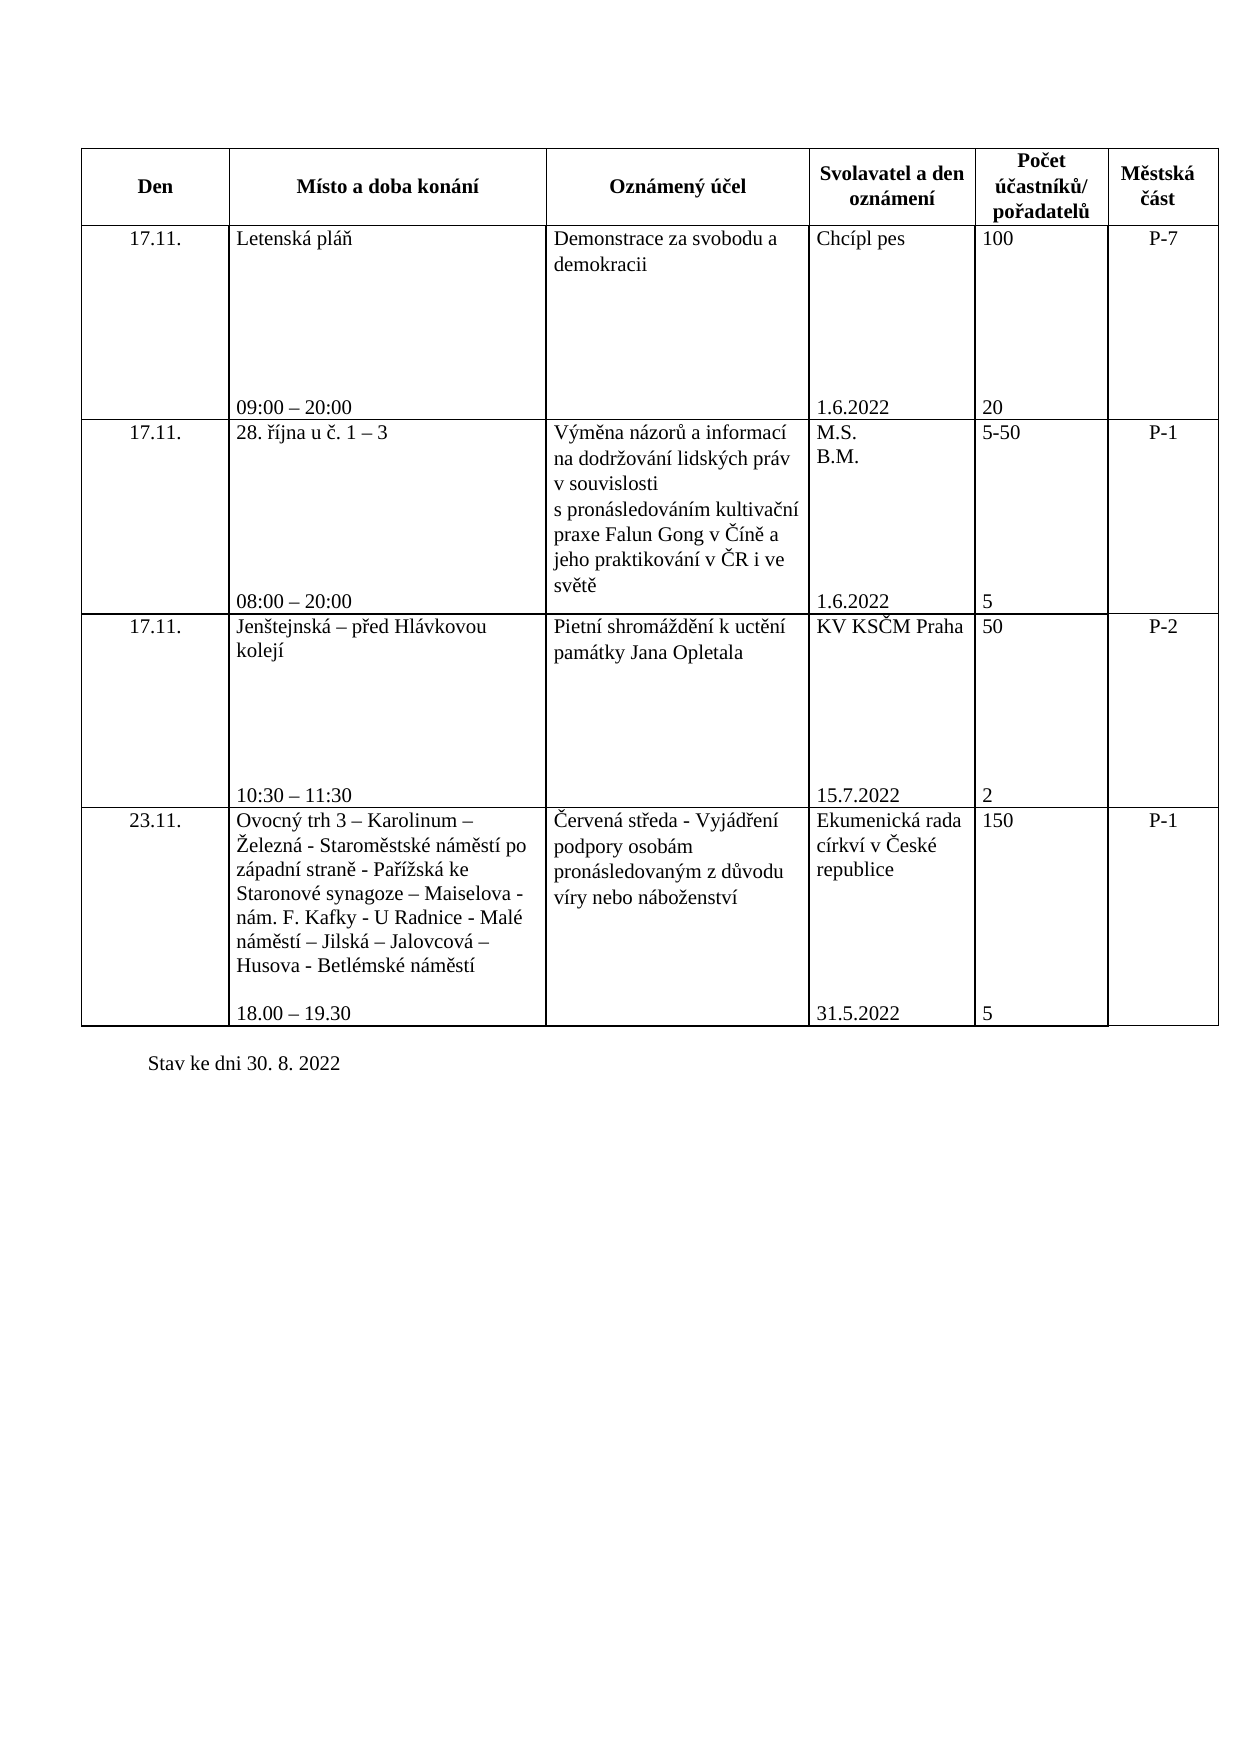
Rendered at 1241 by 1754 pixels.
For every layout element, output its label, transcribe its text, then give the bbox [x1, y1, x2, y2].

table_header Oznámený účel [547, 149, 809, 225]
table_cell P-2 [1109, 614, 1218, 807]
table_cell Ovocný trh 3 – Karolinum – Železná - Staroměstské náměstí po západní straně - Pařížská ke Staronové synagoze – Maiselova - nám. F. Kafky - U Radnice - Malé náměstí – Jilská – Jalovcová – Husova - Betlémské náměstí 18.00 – 19.30 [230, 808, 545, 1025]
table_cell Pietní shromáždění k uctění památky Jana Opletala [547, 615, 808, 807]
table_cell 17.11. [82, 226, 228, 419]
table_cell 50 2 [976, 615, 1107, 807]
table_header Městská část [1109, 149, 1218, 225]
table_cell Výměna názorů a informací na dodržování lidských práv v souvislosti s pronásledováním kultivační praxe Falun Gong v Číně a jeho praktikování v ČR i ve světě [547, 420, 808, 613]
table_header Místo a doba konání [230, 149, 546, 225]
table_cell 17.11. [82, 420, 228, 613]
table_cell Chcípl pes 1.6.2022 [810, 226, 974, 419]
table_cell M.S. B.M. 1.6.2022 [810, 420, 974, 613]
table_cell 5-50 5 [976, 420, 1107, 613]
table_cell Ekumenická rada církví v České republice 31.5.2022 [810, 808, 974, 1025]
table_cell Letenská pláň 09:00 – 20:00 [230, 226, 545, 419]
table_cell 28. října u č. 1 – 3 08:00 – 20:00 [230, 420, 545, 613]
table_header Počet účastníků/ pořadatelů [976, 149, 1108, 225]
table_cell 23.11. [82, 808, 228, 1025]
table_cell KV KSČM Praha 15.7.2022 [810, 615, 974, 807]
table_cell Červená středa - Vyjádření podpory osobám pronásledovaným z důvodu víry nebo náboženství [547, 808, 808, 1025]
table_cell 17.11. [82, 615, 228, 807]
table_header Den [82, 149, 229, 225]
table_cell P-1 [1109, 420, 1218, 613]
table_cell 150 5 [976, 808, 1107, 1025]
table_cell Jenštejnská – před Hlávkovou kolejí 10:30 – 11:30 [230, 615, 545, 807]
table_cell P-1 [1109, 808, 1218, 1025]
text Stav ke dni 30. 8. 2022 [148, 1051, 1093, 1075]
table_cell P-7 [1109, 226, 1218, 419]
table_header Svolavatel a den oznámení [810, 149, 975, 225]
table_cell 100 20 [976, 226, 1107, 419]
table_cell Demonstrace za svobodu a demokracii [547, 226, 808, 419]
